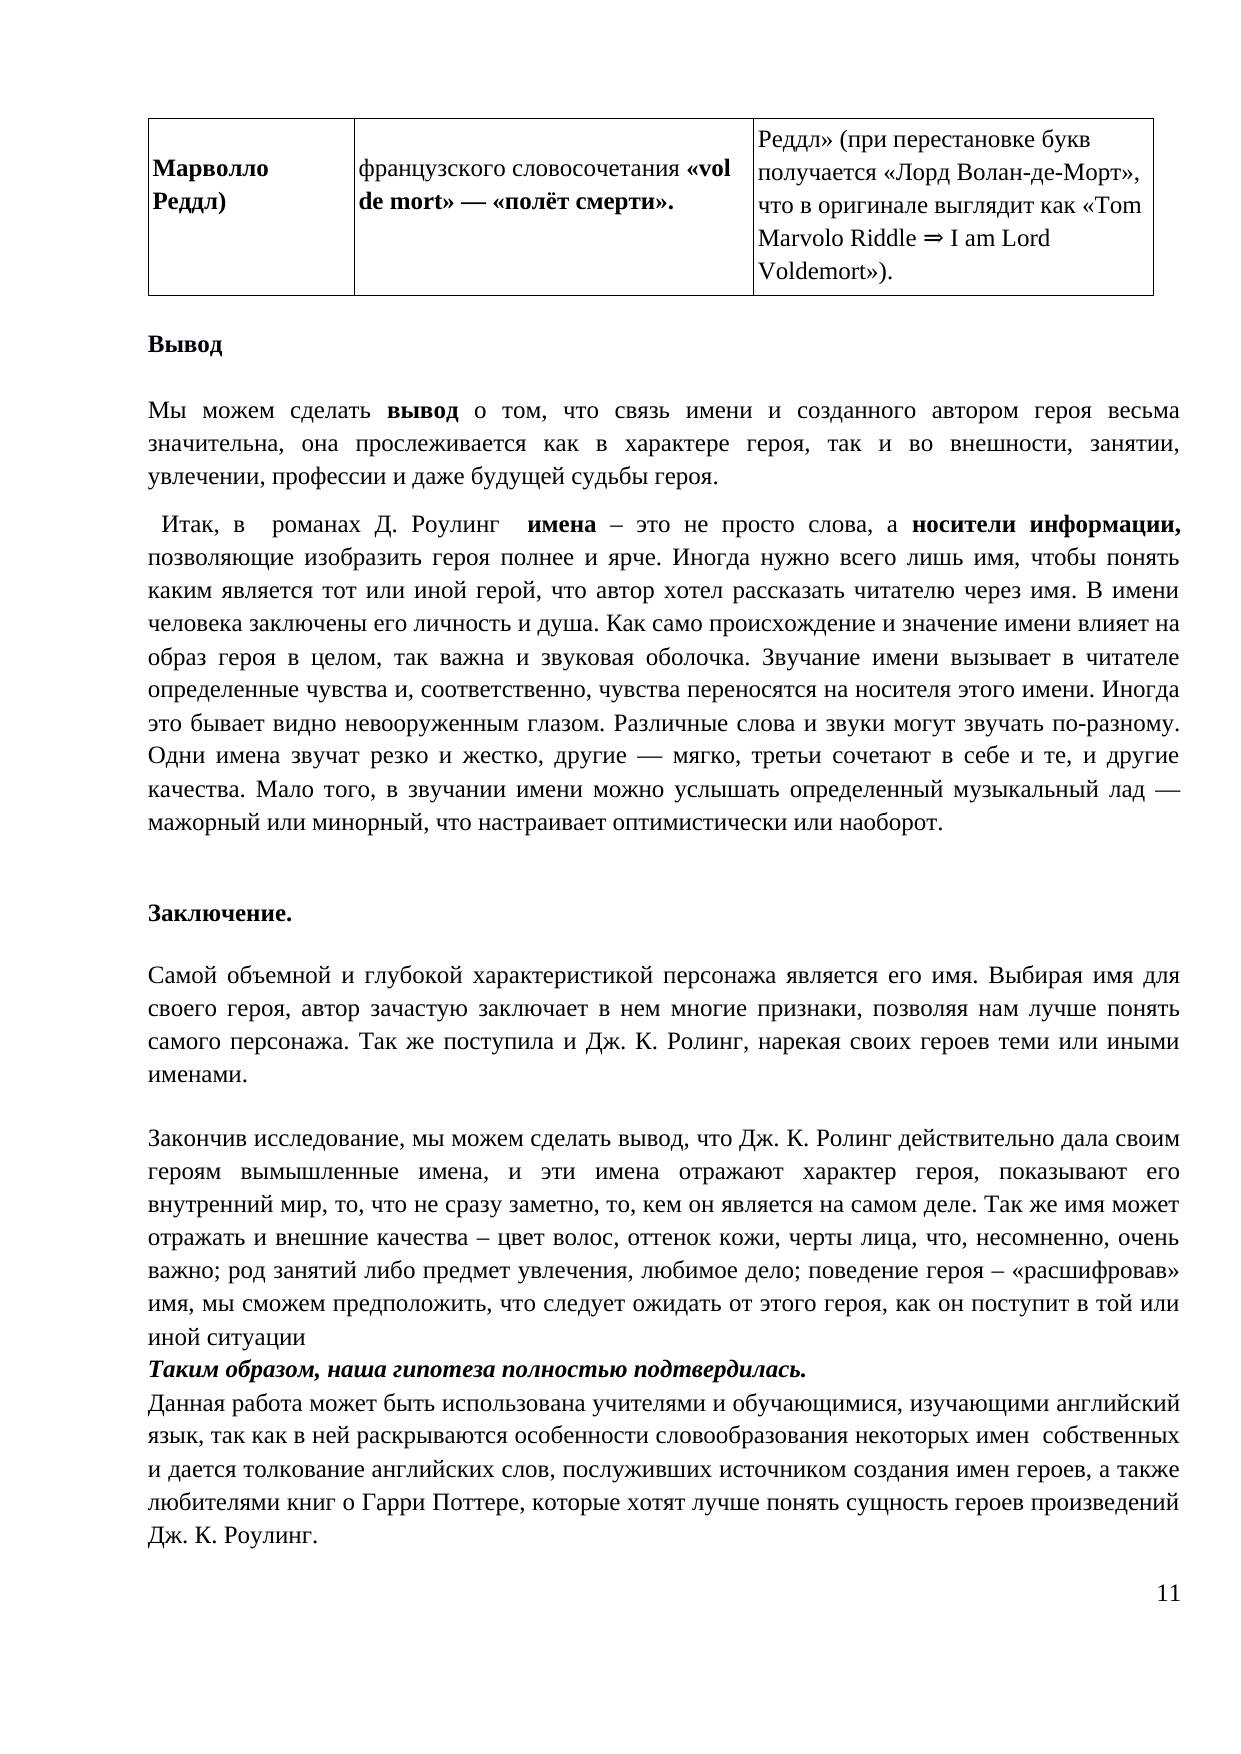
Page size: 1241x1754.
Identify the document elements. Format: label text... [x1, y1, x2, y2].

text Заключение. [148, 865, 1181, 926]
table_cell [355, 119, 753, 295]
text Данная работа может быть использована учителями и обучающимися, изучающими английский язык, так как в ней раскрываются особенности словообразования некоторых имен собственных и дается толкование английских слов, послуживших источником создания имен героев, а также любителями книг о Гарри Поттере, которые хотят лучше понять сущность героев произведений Дж. К. Роулинг. [148, 1388, 1181, 1548]
text Итак, в романах Д. Роулинг имена – это не просто слова, а носители информации, позволяющие изобразить героя полнее и ярче. Иногда нужно всего лишь имя, чтобы понять каким является тот или иной герой, что автор хотел рассказать читателю через имя. В имени человека заключены его личность и душа. Как само происхождение и значение имени влияет на образ героя в целом, так важна и звуковая оболочка. Звучание имени вызывает в читателе определенные чувства и, соответственно, чувства переносятся на носителя этого имени. Иногда это бывает видно невооруженным глазом. Различные слова и звуки могут звучать по-разному. Одни имена звучат резко и жестко, другие — мягко, третьи сочетают в себе и те, и другие качества. Мало того, в звучании имени можно услышать определенный музыкальный лад — мажорный или минорный, что настраивает оптимистически или наоборот. [148, 509, 1181, 835]
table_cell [149, 119, 354, 295]
text Вывод [148, 329, 1181, 357]
text Закончив исследование, мы можем сделать вывод, что Дж. К. Ролинг действительно дала своим героям вымышленные имена, и эти имена отражают характер героя, показывают его внутренний мир, то, что не сразу заметно, то, кем он является на самом деле. Так же имя может отражать и внешние качества – цвет волос, оттенок кожи, черты лица, что, несомненно, очень важно; род занятий либо предмет увлечения, любимое дело; поведение героя – «расшифровав» имя, мы сможем предположить, что следует ожидать от этого героя, как он поступит в той или иной ситуации [148, 1123, 1181, 1350]
text Самой объемной и глубокой характеристикой персонажа является его имя. Выбирая имя для своего героя, автор зачастую заключает в нем многие признаки, позволяя нам лучше понять самого персонажа. Так же поступила и Дж. К. Ролинг, нарекая своих героев теми или иными именами. [148, 960, 1181, 1088]
text Таким образом, наша гипотеза полностью подтвердилась. [148, 1354, 1181, 1383]
text Мы можем сделать вывод о том, что связь имени и созданного автором героя весьма значительна, она прослеживается как в характере героя, так и во внешности, занятии, увлечении, профессии и даже будущей судьбы героя. [148, 395, 1181, 489]
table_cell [754, 119, 1153, 295]
